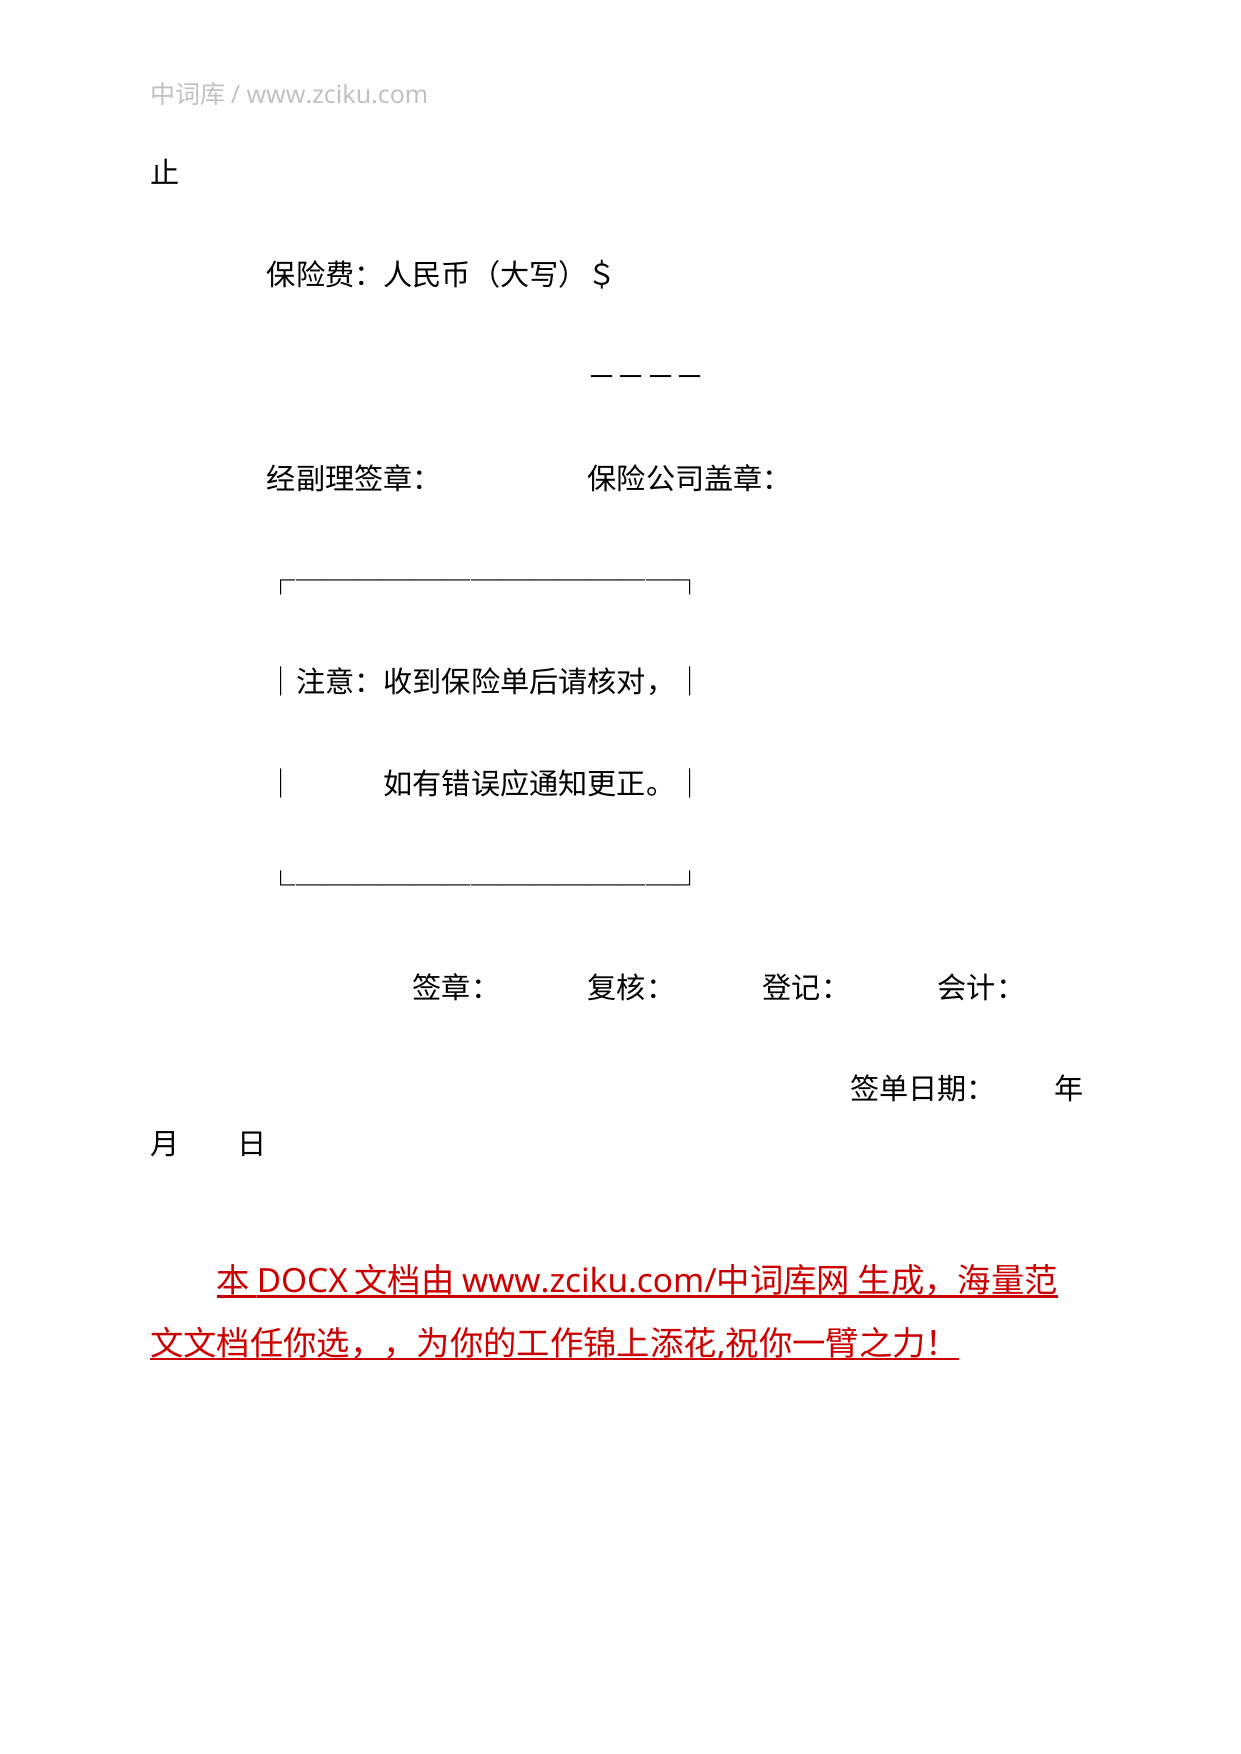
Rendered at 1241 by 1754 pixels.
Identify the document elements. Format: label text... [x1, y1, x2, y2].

text 签单日期： 年 月 日 [150, 1066, 1090, 1163]
text 经副理签章： 保险公司盖章： [150, 455, 1090, 498]
text │注意：收到保险单后请核对，│ [150, 659, 1090, 701]
text 本DOCX文档由 www.zciku.com/中词库网 生成，海量范文文档任你选，，为你的工作锦上添花,祝你一臂之力！ [150, 1254, 1090, 1365]
text 签章： 复核： 登记： 会计： [150, 964, 1090, 1006]
text 保险费：人民币（大写）＄ [150, 252, 1090, 294]
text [150, 150, 1090, 192]
text ┌─────────────┐ [150, 557, 1090, 599]
text │ 如有错误应通知更正。│ [150, 761, 1090, 803]
text └─────────────┘ [150, 862, 1090, 905]
text －－－－ [150, 353, 1090, 396]
